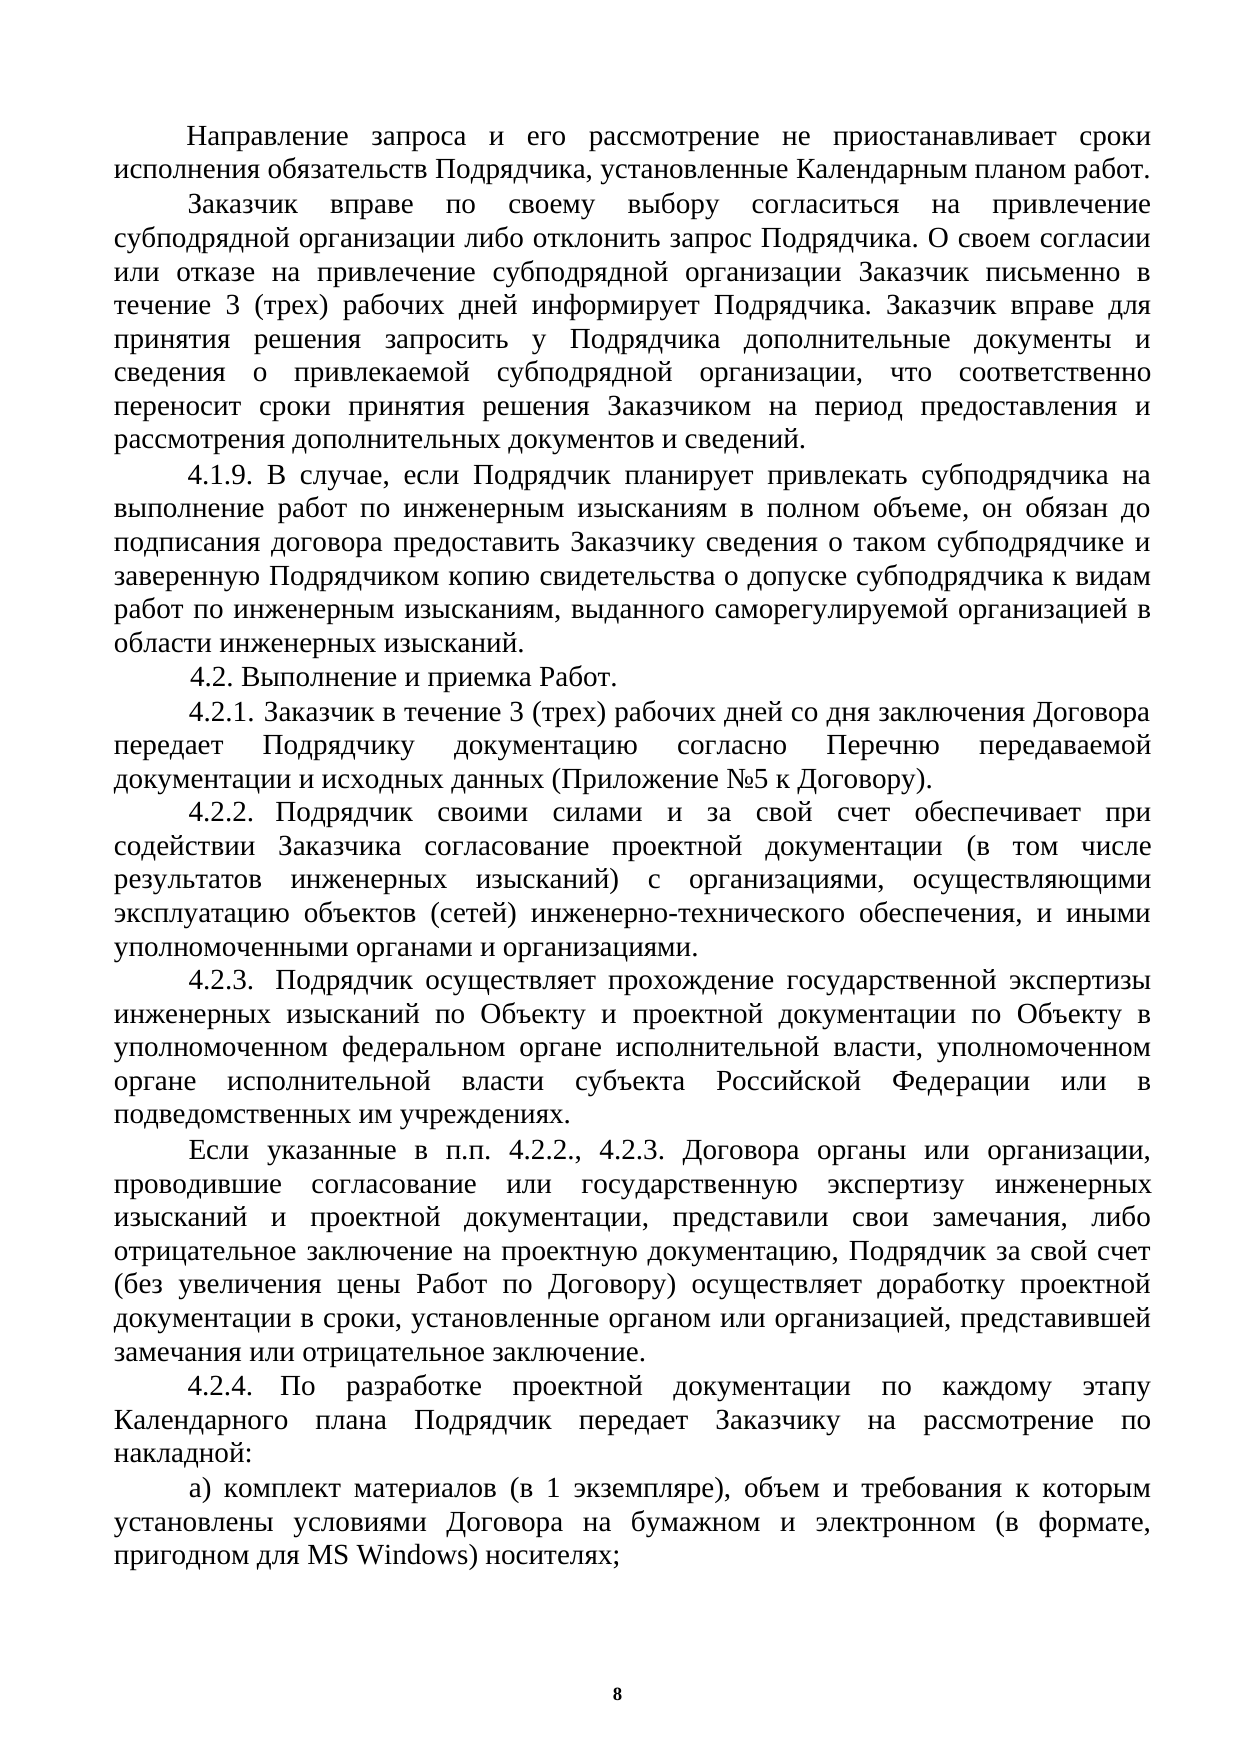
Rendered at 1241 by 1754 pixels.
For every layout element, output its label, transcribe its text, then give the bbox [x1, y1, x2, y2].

text 4.2.2. Подрядчик своими силами и за свой счет обеспечивает при содействии Заказчика согласование проектной документации (в том числе результатов инженерных изысканий) с организациями, осуществляющими эксплуатацию объектов (сетей) инженерно-технического обеспечения, и иными уполномоченными органами и организациями. [114, 795, 1152, 963]
text 4.2. Выполнение и приемка Работ. [190, 660, 1152, 693]
text 4.2.3. Подрядчик осуществляет прохождение государственной экспертизы инженерных изысканий по Объекту и проектной документации по Объекту в уполномоченном федеральном органе исполнительной власти, уполномоченном органе исполнительной власти субъекта Российской Федерации или в подведомственных им учреждениях. [114, 963, 1152, 1130]
text 4.2.4. По разработке проектной документации по каждому этапу Календарного плана Подрядчик передает Заказчику на рассмотрение по накладной: [114, 1369, 1152, 1469]
text 4.1.9. В случае, если Подрядчик планирует привлекать субподрядчика на выполнение работ по инженерным изысканиям в полном объеме, он обязан до подписания договора предоставить Заказчику сведения о таком субподрядчике и заверенную Подрядчиком копию свидетельства о допуске субподрядчика к видам работ по инженерным изысканиям, выданного саморегулируемой организацией в области инженерных изысканий. [114, 457, 1152, 659]
text Если указанные в п.п. 4.2.2., 4.2.3. Договора органы или организации, проводившие согласование или государственную экспертизу инженерных изысканий и проектной документации, представили свои замечания, либо отрицательное заключение на проектную документацию, Подрядчик за свой счет (без увеличения цены Работ по Договору) осуществляет доработку проектной документации в сроки, установленные органом или организацией, представившей замечания или отрицательное заключение. [114, 1133, 1152, 1368]
text а) комплект материалов (в 1 экземпляре), объем и требования к которым установлены условиями Договора на бумажном и электронном (в формате, пригодном для MS Windows) носителях; [114, 1471, 1152, 1571]
text Заказчик вправе по своему выбору согласиться на привлечение субподрядной организации либо отклонить запрос Подрядчика. О своем согласии или отказе на привлечение субподрядной организации Заказчик письменно в течение 3 (трех) рабочих дней информирует Подрядчика. Заказчик вправе для принятия решения запросить у Подрядчика дополнительные документы и сведения о привлекаемой субподрядной организации, что соответственно переносит сроки принятия решения Заказчиком на период предоставления и рассмотрения дополнительных документов и сведений. [114, 187, 1152, 456]
text 4.2.1. Заказчик в течение 3 (трех) рабочих дней со дня заключения Договора передает Подрядчику документацию согласно Перечню передаваемой документации и исходных данных (Приложение №5 к Договору). [114, 694, 1152, 795]
text Направление запроса и его рассмотрение не приостанавливает сроки исполнения обязательств Подрядчика, установленные Календарным планом работ. [114, 118, 1152, 185]
